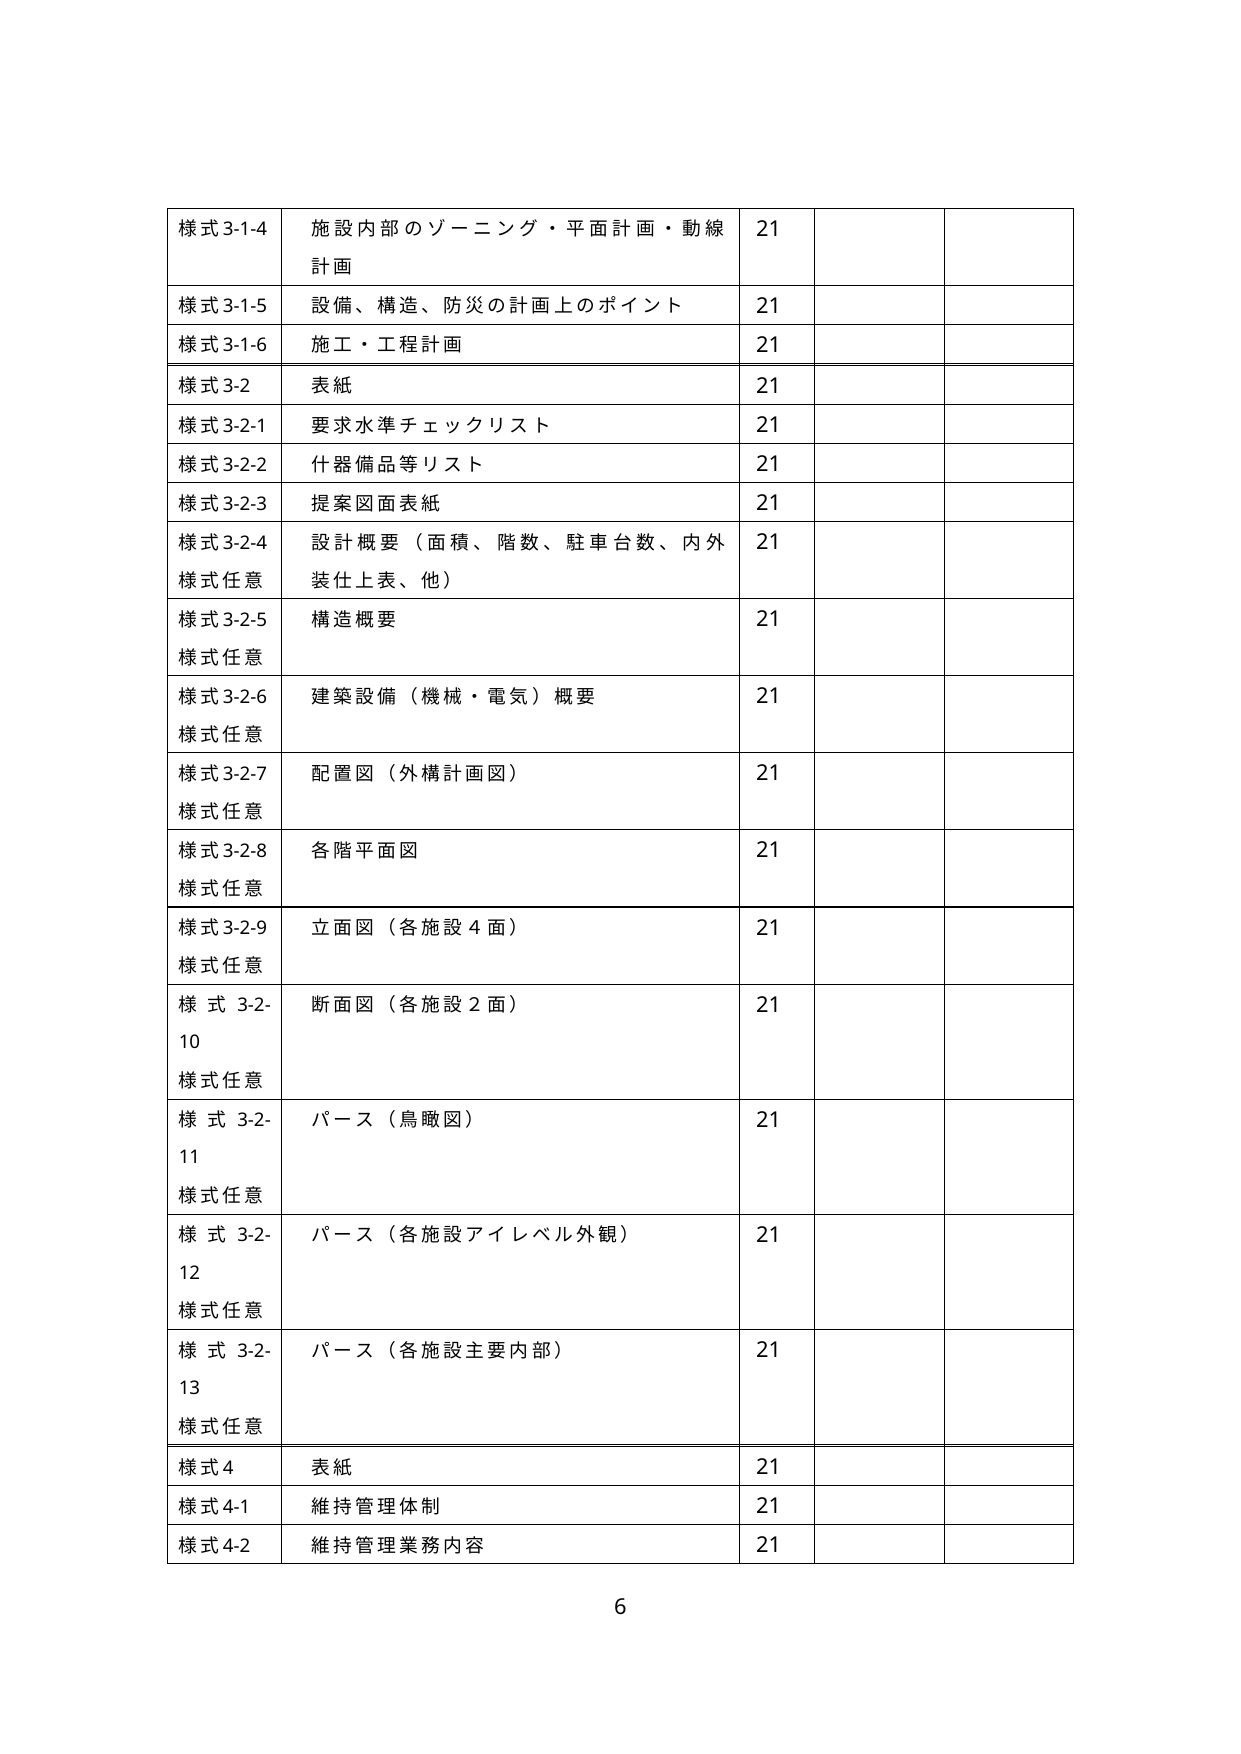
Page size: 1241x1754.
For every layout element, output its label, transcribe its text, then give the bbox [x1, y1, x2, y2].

table_cell 様式3-2-1 [168, 405, 281, 443]
table_cell [815, 286, 944, 323]
table_cell 21 [740, 599, 814, 675]
table_cell 21 [740, 676, 814, 752]
table_cell [815, 325, 944, 363]
table_cell 立面図（各施設４面） [282, 908, 739, 983]
table_cell [815, 830, 944, 906]
table_cell 21 [740, 286, 814, 323]
table_cell [945, 1100, 1073, 1214]
table_cell 配置図（外構計画図） [282, 753, 739, 829]
table_cell 様式3-2-7 様式任意 [168, 753, 281, 829]
table_cell 断面図（各施設２面） [282, 985, 739, 1098]
table_cell 様式3-2-13 様式任意 [168, 1330, 281, 1444]
table_cell 様式3-2-8 様式任意 [168, 830, 281, 906]
table_cell 21 [740, 209, 814, 284]
table_cell [945, 676, 1073, 752]
table_cell [945, 908, 1073, 983]
table_cell [815, 1447, 944, 1485]
table_cell [815, 985, 944, 1098]
table_cell [945, 985, 1073, 1098]
table_cell 様式4-2 [168, 1525, 281, 1563]
table_cell 設計概要（面積、階数、駐車台数、内外装仕上表、他） [282, 522, 739, 598]
table_cell 構造概要 [282, 599, 739, 675]
table_cell [815, 444, 944, 482]
table_cell [945, 325, 1073, 363]
table_cell [815, 1330, 944, 1444]
table_cell 表紙 [282, 366, 739, 404]
table_cell [815, 1215, 944, 1329]
table_cell 様式4 [168, 1447, 281, 1485]
table_cell 様式4-1 [168, 1486, 281, 1524]
table_cell 建築設備（機械・電気）概要 [282, 676, 739, 752]
table_cell [945, 483, 1073, 521]
table_cell [945, 522, 1073, 598]
table_cell [815, 753, 944, 829]
table_cell 様式3-2-11 様式任意 [168, 1100, 281, 1214]
table_cell 21 [740, 444, 814, 482]
table_cell 様式3-2-12 様式任意 [168, 1215, 281, 1329]
table_cell [815, 676, 944, 752]
table_cell 21 [740, 830, 814, 906]
table_cell [945, 366, 1073, 404]
table_cell 様式3-2-2 [168, 444, 281, 482]
table_cell 維持管理体制 [282, 1486, 739, 1524]
table_cell 21 [740, 1330, 814, 1444]
table_cell 様式3-2-10 様式任意 [168, 985, 281, 1098]
table_cell 21 [740, 985, 814, 1098]
table_cell 21 [740, 1525, 814, 1563]
table_cell パース（各施設アイレベル外観） [282, 1215, 739, 1329]
table_cell [945, 286, 1073, 323]
table_cell [945, 830, 1073, 906]
table_cell 様式3-2-4 様式任意 [168, 522, 281, 598]
table_cell [945, 599, 1073, 675]
table_cell [815, 1100, 944, 1214]
table_cell 維持管理業務内容 [282, 1525, 739, 1563]
table_cell パース（鳥瞰図） [282, 1100, 739, 1214]
table_cell [945, 1215, 1073, 1329]
table_cell 21 [740, 1447, 814, 1485]
table_cell [945, 444, 1073, 482]
table_cell [945, 1525, 1073, 1563]
table_cell 様式3-2 [168, 366, 281, 404]
table_cell 様式3-1-4 [168, 209, 281, 284]
table_cell 様式3-2-5 様式任意 [168, 599, 281, 675]
table_cell 各階平面図 [282, 830, 739, 906]
table_cell 提案図面表紙 [282, 483, 739, 521]
table_cell パース（各施設主要内部） [282, 1330, 739, 1444]
table_cell 21 [740, 366, 814, 404]
table_cell 21 [740, 1215, 814, 1329]
table_cell [815, 209, 944, 284]
table_cell 設備、構造、防災の計画上のポイント [282, 286, 739, 323]
table_cell 施工・工程計画 [282, 325, 739, 363]
table_cell 様式3-1-5 [168, 286, 281, 323]
table_cell [945, 1330, 1073, 1444]
table_cell 様式3-2-9 様式任意 [168, 908, 281, 983]
table_cell 21 [740, 522, 814, 598]
table_cell [815, 908, 944, 983]
table_cell 21 [740, 325, 814, 363]
table_cell [945, 1447, 1073, 1485]
table_cell 施設内部のゾーニング・平面計画・動線計画 [282, 209, 739, 284]
table_cell 様式3-1-6 [168, 325, 281, 363]
table_cell [945, 1486, 1073, 1524]
table_cell 21 [740, 753, 814, 829]
table_cell [945, 753, 1073, 829]
table_cell [815, 522, 944, 598]
table_cell 様式3-2-6 様式任意 [168, 676, 281, 752]
table_cell 21 [740, 908, 814, 983]
table_cell 表紙 [282, 1447, 739, 1485]
table_cell 様式3-2-3 [168, 483, 281, 521]
table_cell [815, 405, 944, 443]
table_cell [815, 1525, 944, 1563]
table_cell [945, 405, 1073, 443]
table_cell [815, 366, 944, 404]
table_cell [815, 1486, 944, 1524]
table_cell 要求水準チェックリスト [282, 405, 739, 443]
table_cell [945, 209, 1073, 284]
table_cell 21 [740, 1486, 814, 1524]
table_cell [815, 599, 944, 675]
table_cell 21 [740, 483, 814, 521]
table_cell 什器備品等リスト [282, 444, 739, 482]
table_cell 21 [740, 405, 814, 443]
table_cell 21 [740, 1100, 814, 1214]
table_cell [815, 483, 944, 521]
